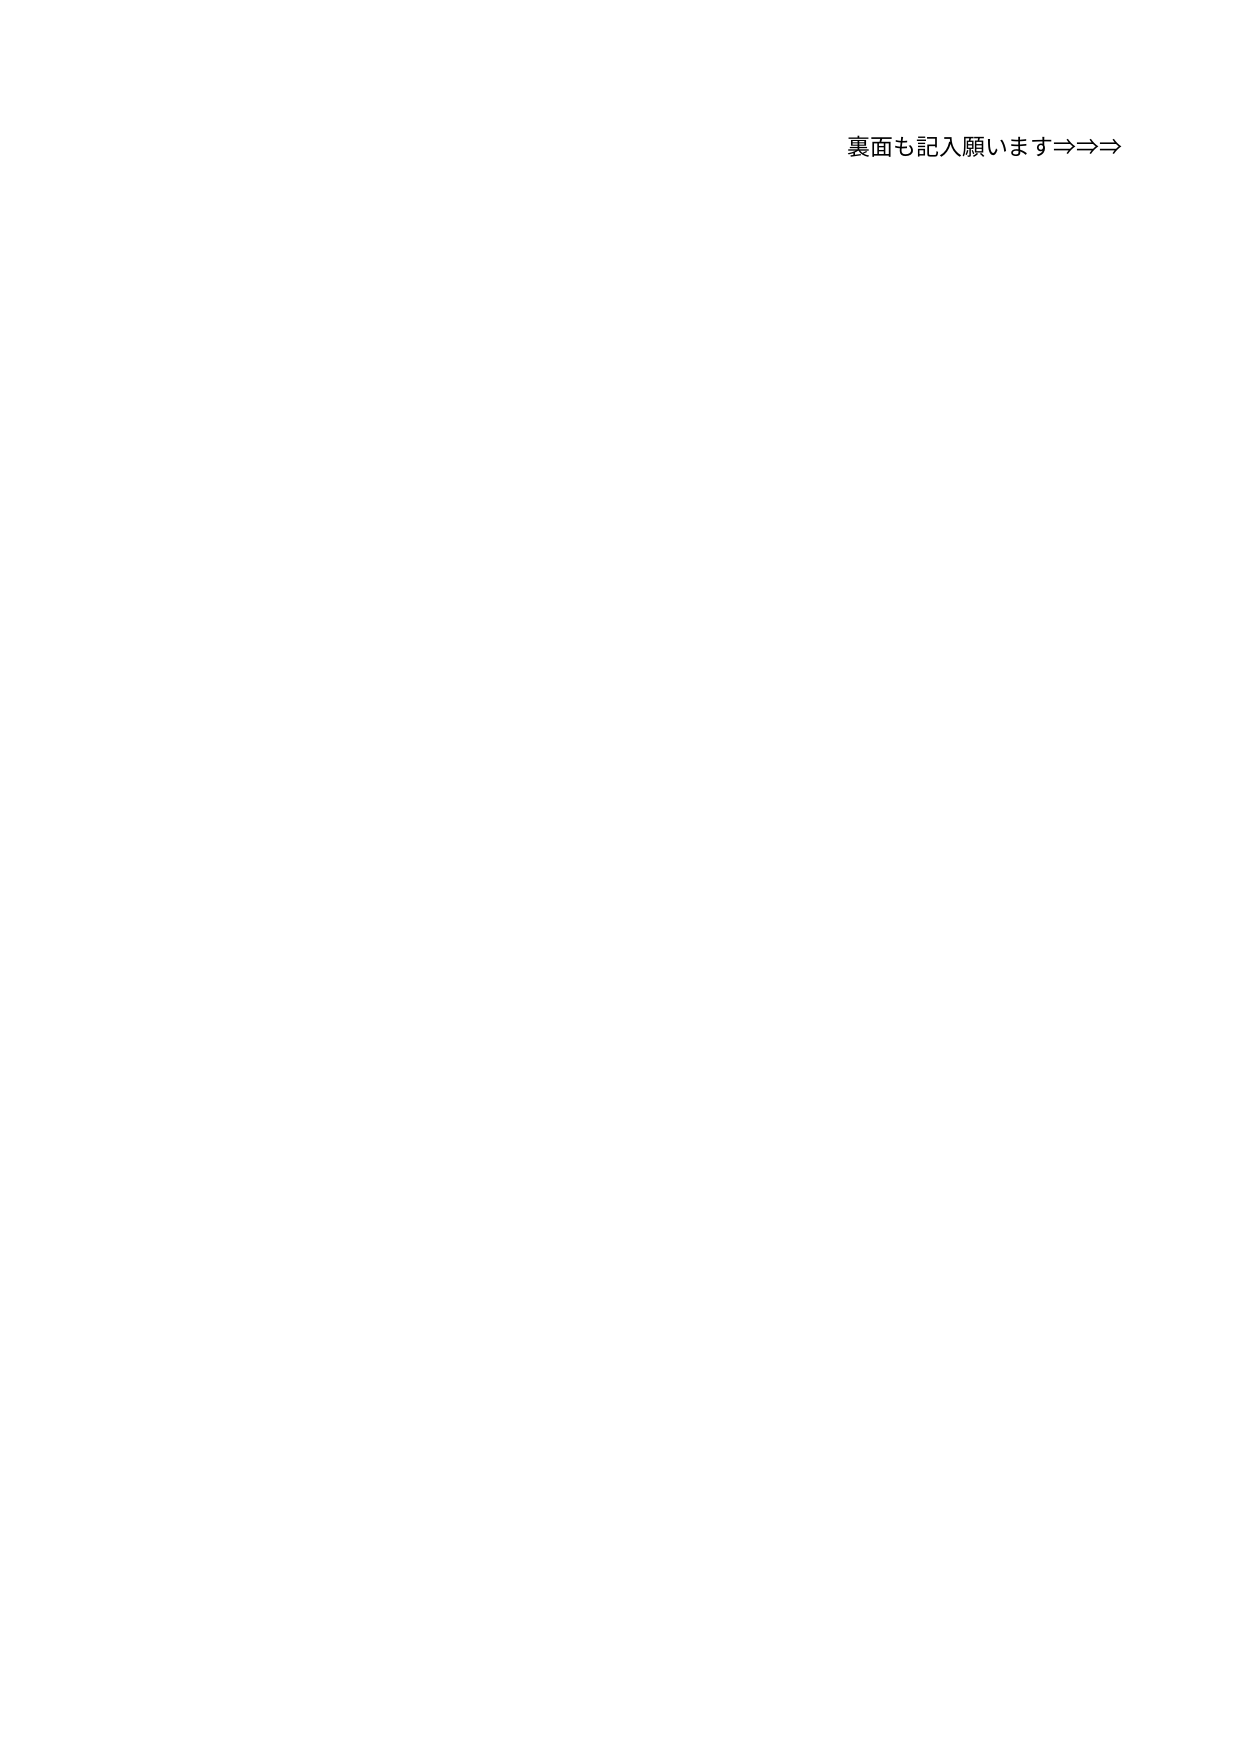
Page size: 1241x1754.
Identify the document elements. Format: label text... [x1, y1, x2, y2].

text 裏面も記入願います⇒⇒⇒ [118, 127, 1122, 164]
